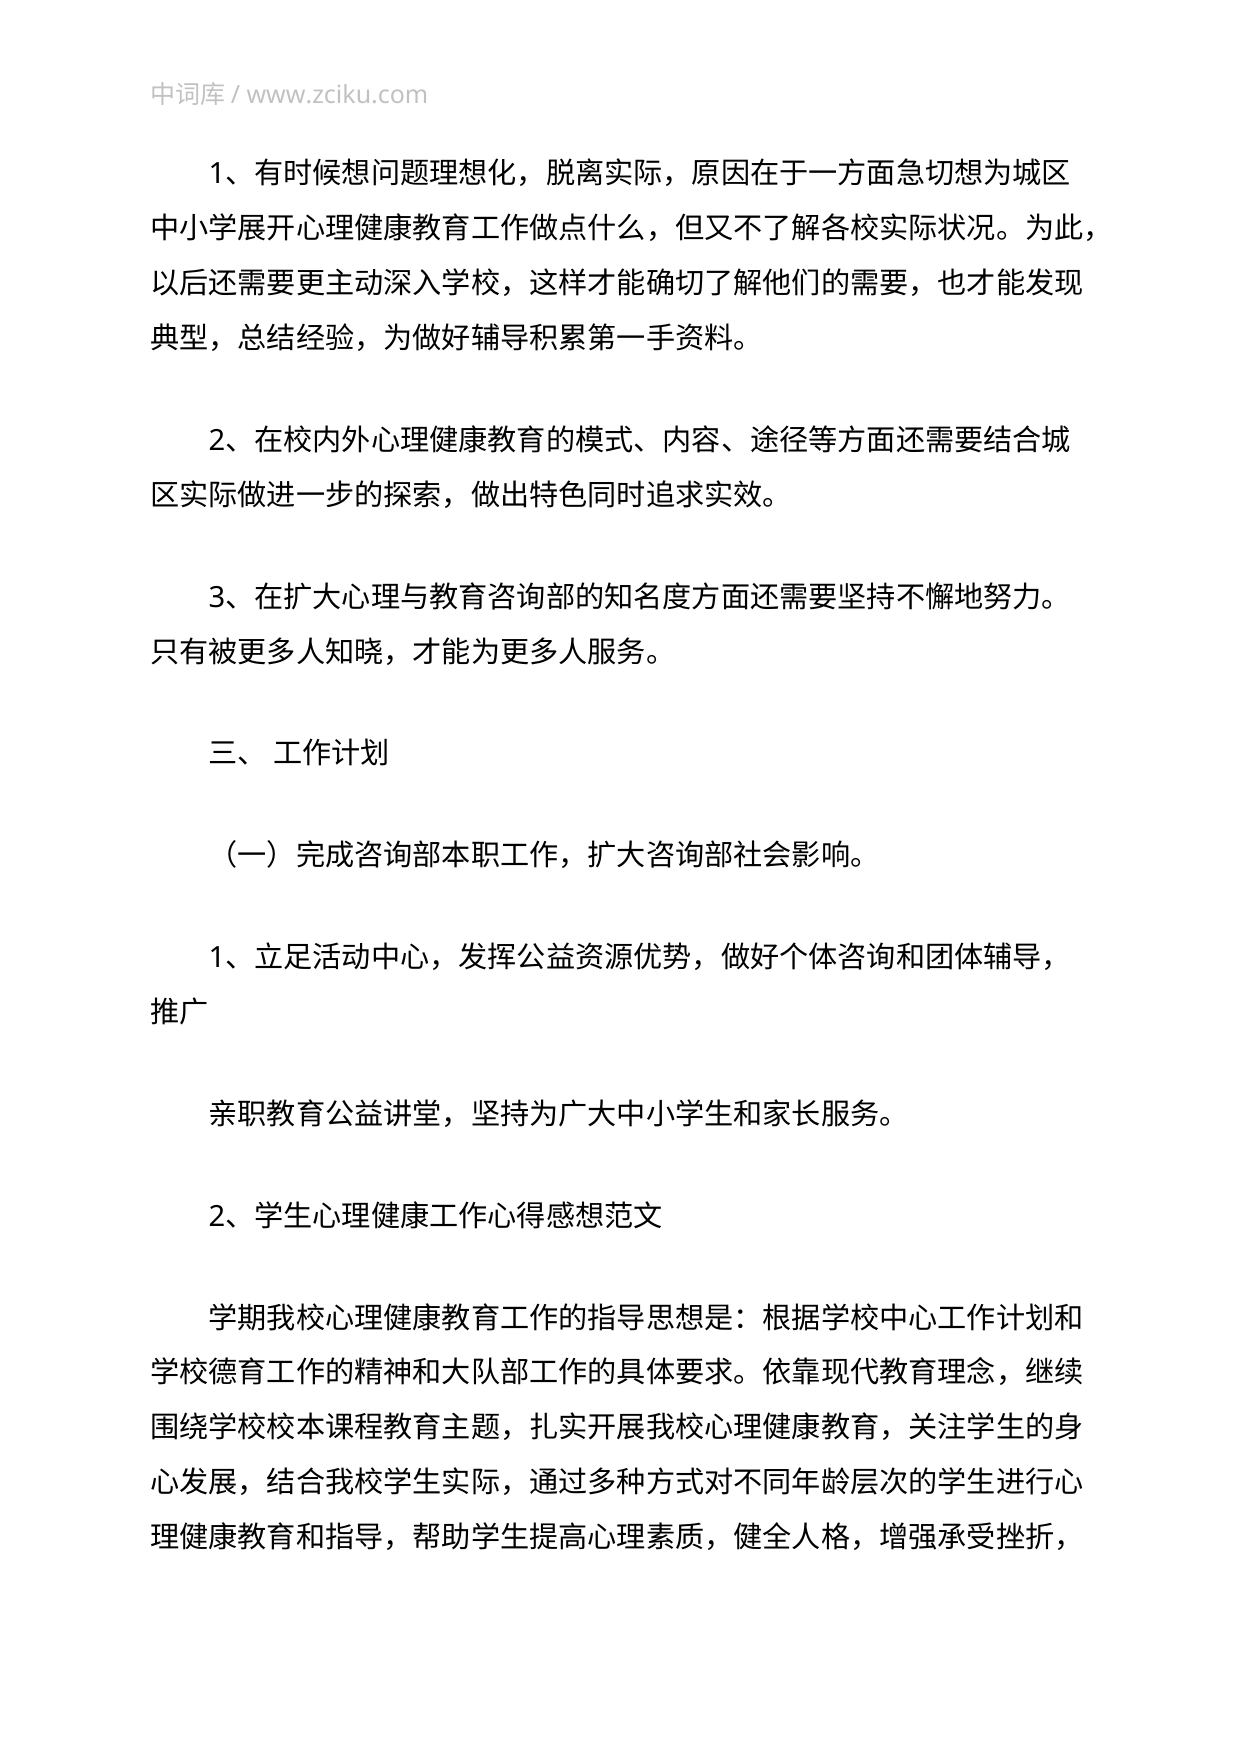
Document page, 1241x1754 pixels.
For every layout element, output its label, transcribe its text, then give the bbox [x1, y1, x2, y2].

text （一）完成咨询部本职工作，扩大咨询部社会影响。 [150, 832, 1090, 874]
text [150, 1294, 1090, 1556]
text 1、立足活动中心，发挥公益资源优势，做好个体咨询和团体辅导，推广 [150, 934, 1090, 1031]
text 2、学生心理健康工作心得感想范文 [150, 1192, 1090, 1234]
text 1、有时候想问题理想化，脱离实际，原因在于一方面急切想为城区中小学展开心理健康教育工作做点什么，但又不了解各校实际状况。为此，以后还需要更主动深入学校，这样才能确切了解他们的需要，也才能发现典型，总结经验，为做好辅导积累第一手资料。 [150, 150, 1090, 357]
text 3、在扩大心理与教育咨询部的知名度方面还需要坚持不懈地努力。只有被更多人知晓，才能为更多人服务。 [150, 573, 1090, 671]
text 三、 工作计划 [150, 730, 1090, 772]
text 亲职教育公益讲堂，坚持为广大中小学生和家长服务。 [150, 1090, 1090, 1133]
text 2、在校内外心理健康教育的模式、内容、途径等方面还需要结合城区实际做进一步的探索，做出特色同时追求实效。 [150, 417, 1090, 514]
